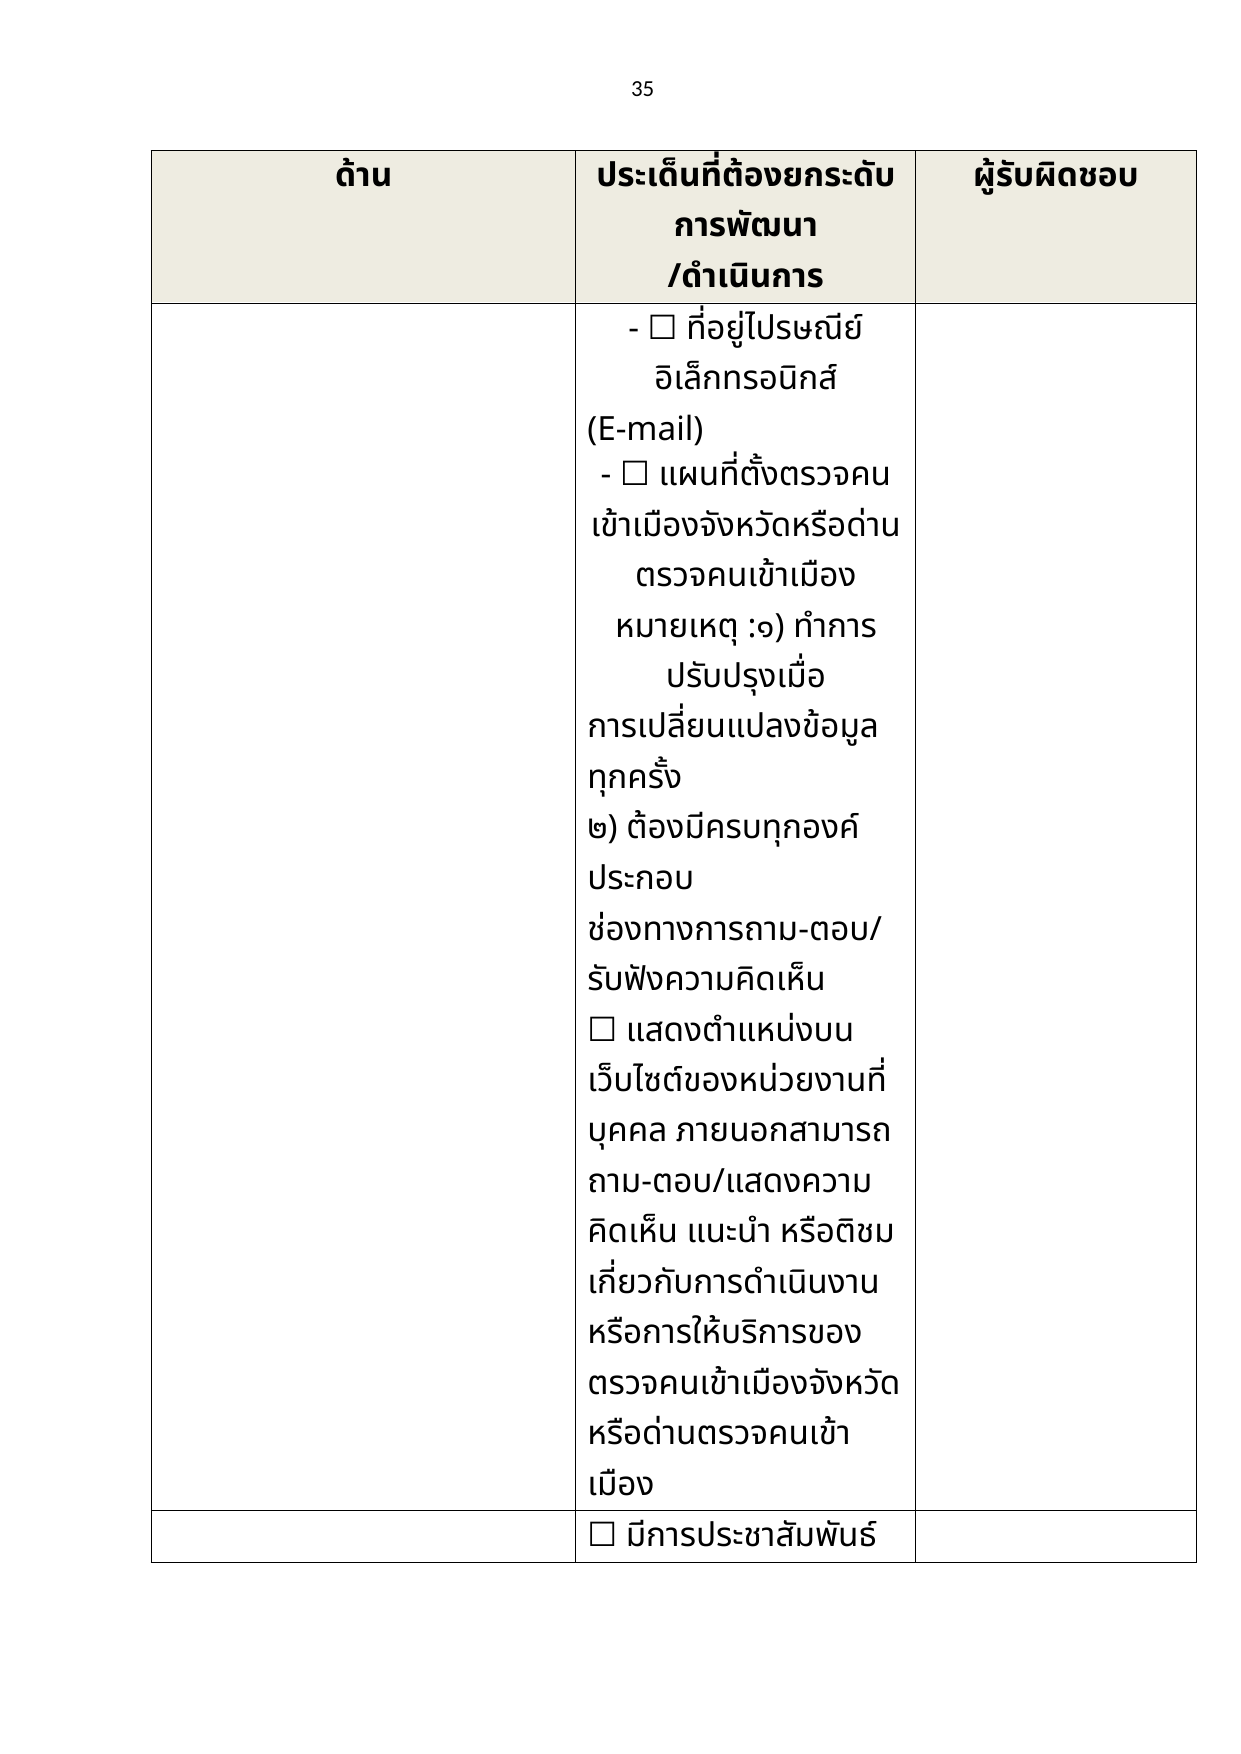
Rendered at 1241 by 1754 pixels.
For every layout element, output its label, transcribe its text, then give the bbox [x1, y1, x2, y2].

table_cell [916, 1511, 1196, 1562]
table_header ผู้รับผิดชอบ [916, 151, 1196, 302]
table_header ประเด็นที่ต้องยกระดับการพัฒนา /ดำเนินการ [576, 151, 915, 302]
table_cell [152, 1511, 575, 1562]
table_cell [152, 304, 575, 1510]
table_header ด้าน [152, 151, 575, 302]
table_cell [916, 304, 1196, 1510]
